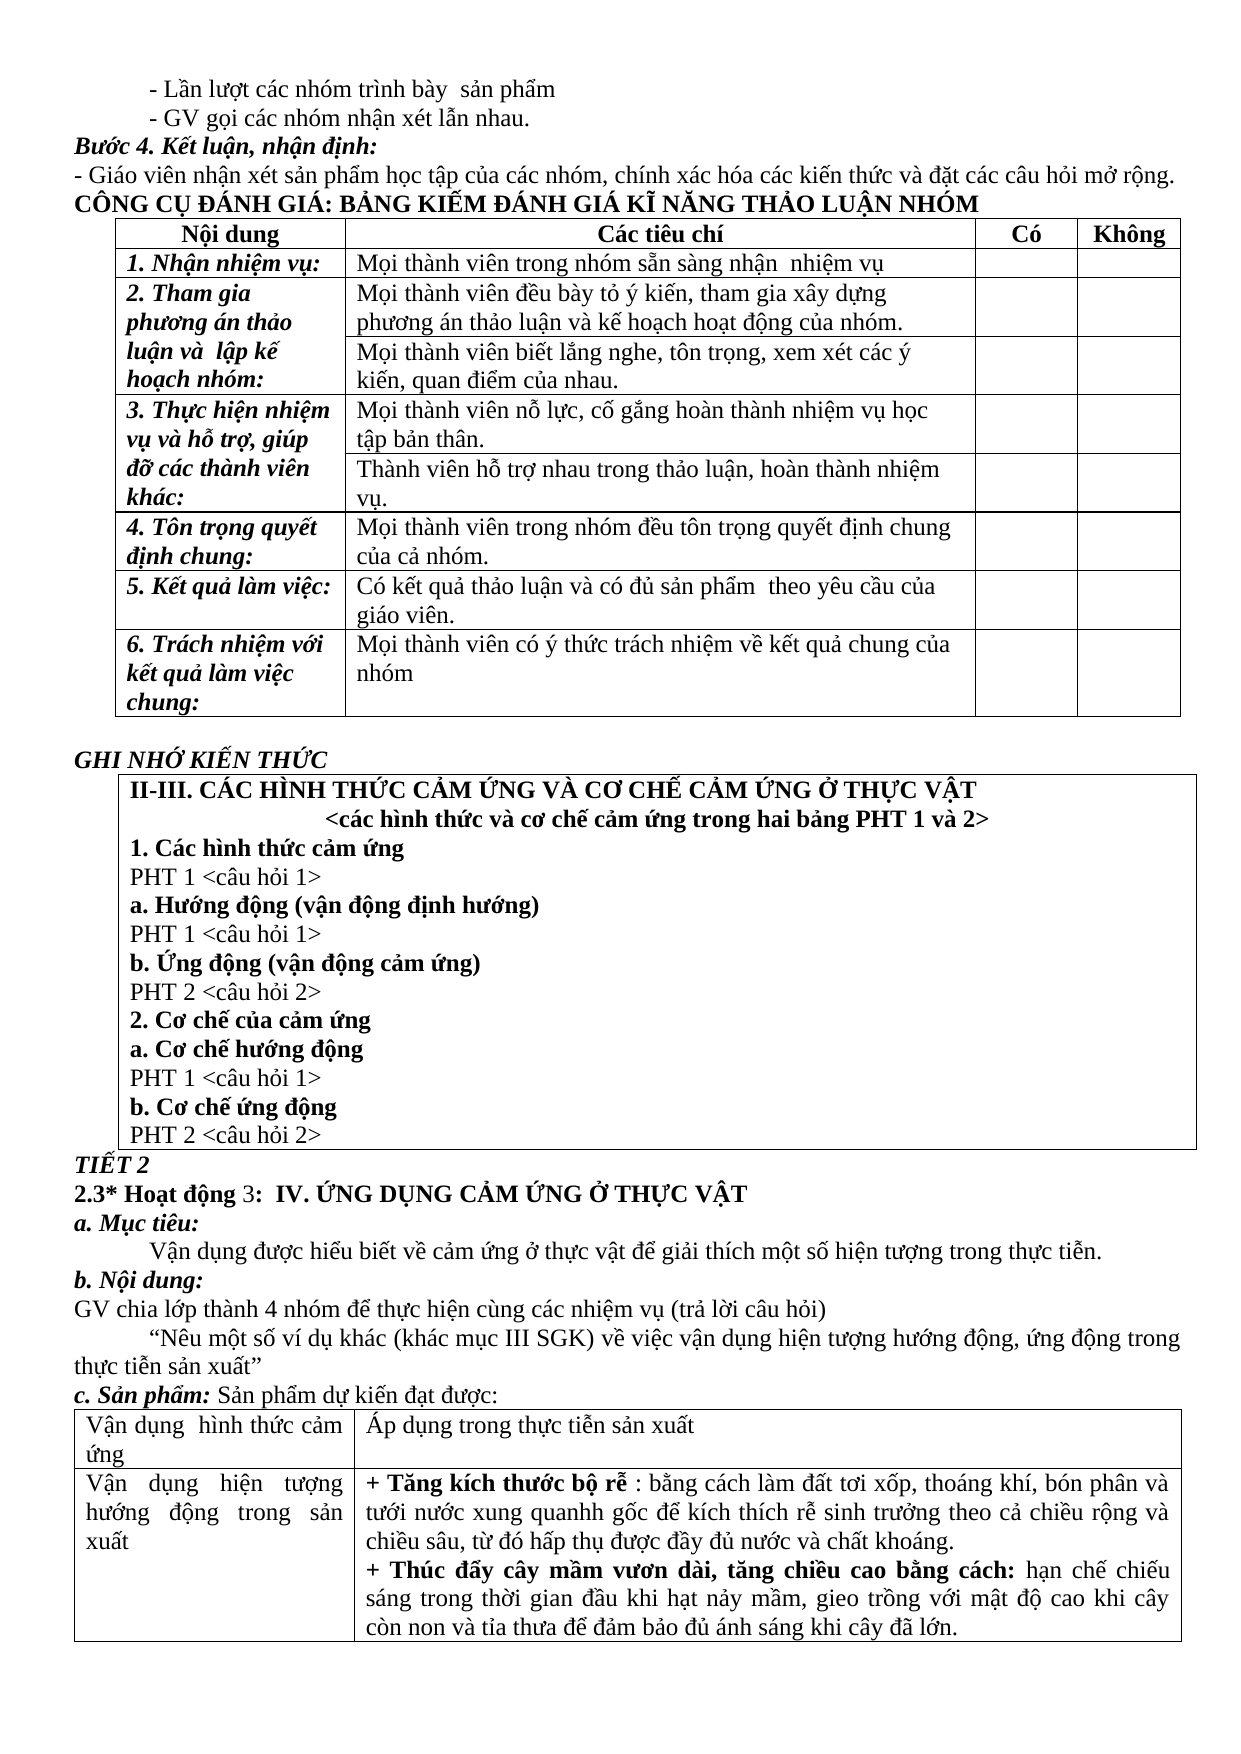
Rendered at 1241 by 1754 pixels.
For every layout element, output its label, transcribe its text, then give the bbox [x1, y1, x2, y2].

text - GV gọi các nhóm nhận xét lẫn nhau. [74, 103, 1181, 131]
table_cell [976, 513, 1077, 570]
table_cell [1078, 454, 1180, 511]
text GHI NHỚ KIẾN THỨC [74, 746, 1181, 774]
text Vận dụng được hiểu biết về cảm ứng ở thực vật để giải thích một số hiện tượng trong thực tiễn. [74, 1236, 1181, 1265]
table_header Nội dung [116, 219, 345, 247]
table_cell [1078, 278, 1180, 336]
table_cell 2. Tham gia phương án thảo luận và lập kế hoạch nhóm: [116, 278, 345, 394]
table_cell [976, 278, 1077, 336]
table_header Có [976, 219, 1077, 247]
text TIẾT 2 [74, 1150, 1181, 1179]
table_cell [1078, 249, 1180, 277]
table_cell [355, 1469, 1181, 1641]
table_cell 4. Tôn trọng quyết định chung: [116, 513, 345, 570]
text 2.3* Hoạt động 3: IV. ỨNG DỤNG CẢM ỨNG Ở THỰC VẬT [74, 1179, 1181, 1208]
table_header Các tiêu chí [346, 219, 975, 247]
table_cell Thành viên hỗ trợ nhau trong thảo luận, hoàn thành nhiệm vụ. [346, 454, 975, 511]
table_cell [976, 249, 1077, 277]
table_header II-III. CÁC HÌNH THỨC CẢM ỨNG VÀ CƠ CHẾ CẢM ỨNG Ở THỰC VẬT <các hình thức và cơ chế cảm ứng trong hai bảng PHT 1 và 2> 1. Các hình thức cảm ứng PHT 1 <câu hỏi 1> a. Hướng động (vận động định hướng) PHT 1 <câu hỏi 1> b. Ứng động (vận động cảm ứng) PHT 2 <câu hỏi 2> 2. Cơ chế của cảm ứng a. Cơ chế hướng động PHT 1 <câu hỏi 1> b. Cơ chế ứng động PHT 2 <câu hỏi 2> [119, 775, 1196, 1149]
table_cell 1. Nhận nhiệm vụ: [116, 249, 345, 277]
text - Lần lượt các nhóm trình bày sản phẩm [74, 74, 1181, 103]
table_header Áp dụng trong thực tiễn sản xuất [355, 1410, 1181, 1467]
table_cell 5. Kết quả làm việc: [116, 571, 345, 628]
table_cell [976, 571, 1077, 628]
table_cell [976, 395, 1077, 453]
text a. Mục tiêu: [74, 1208, 1181, 1236]
table_cell [1078, 337, 1180, 394]
table_cell Mọi thành viên biết lắng nghe, tôn trọng, xem xét các ý kiến, quan điểm của nhau. [346, 337, 975, 394]
table_cell 3. Thực hiện nhiệm vụ và hỗ trợ, giúp đỡ các thành viên khác: [116, 395, 345, 511]
text c. Sản phẩm: Sản phẩm dự kiến đạt được: [74, 1380, 1181, 1409]
table_header Vận dụng hình thức cảm ứng [75, 1410, 354, 1467]
table_cell [976, 337, 1077, 394]
table_cell Có kết quả thảo luận và có đủ sản phẩm theo yêu cầu của giáo viên. [346, 571, 975, 628]
text Bước 4. Kết luận, nhận định: [74, 131, 1181, 160]
text “Nêu một số ví dụ khác (khác mục III SGK) về việc vận dụng hiện tượng hướng động, ứng động trong thực tiễn sản xuất” [74, 1323, 1181, 1380]
table_cell [1078, 630, 1180, 716]
table_cell Mọi thành viên có ý thức trách nhiệm về kết quả chung của nhóm [346, 630, 975, 716]
text b. Nội dung: [74, 1265, 1181, 1294]
table_cell [976, 454, 1077, 511]
text - Giáo viên nhận xét sản phẩm học tập của các nhóm, chính xác hóa các kiến thức và đặt các câu hỏi mở rộng. [74, 160, 1181, 189]
table_header Không [1078, 219, 1180, 247]
table_cell [1078, 395, 1180, 453]
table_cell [75, 1469, 354, 1641]
table_cell Mọi thành viên đều bày tỏ ý kiến, tham gia xây dựng phương án thảo luận và kế hoạch hoạt động của nhóm. [346, 278, 975, 336]
text CÔNG CỤ ĐÁNH GIÁ: BẢNG KIẾM ĐÁNH GIÁ KĨ NĂNG THẢO LUẬN NHÓM [74, 189, 1181, 218]
table_cell 6. Trách nhiệm với kết quả làm việc chung: [116, 630, 345, 716]
text GV chia lớp thành 4 nhóm để thực hiện cùng các nhiệm vụ (trả lời câu hỏi) [74, 1294, 1181, 1323]
table_cell Mọi thành viên nỗ lực, cố gắng hoàn thành nhiệm vụ học tập bản thân. [346, 395, 975, 453]
table_cell [1078, 571, 1180, 628]
table_cell Mọi thành viên trong nhóm sẵn sàng nhận nhiệm vụ [346, 249, 975, 277]
table_cell [1078, 513, 1180, 570]
table_cell Mọi thành viên trong nhóm đều tôn trọng quyết định chung của cả nhóm. [346, 513, 975, 570]
table_cell [976, 630, 1077, 716]
